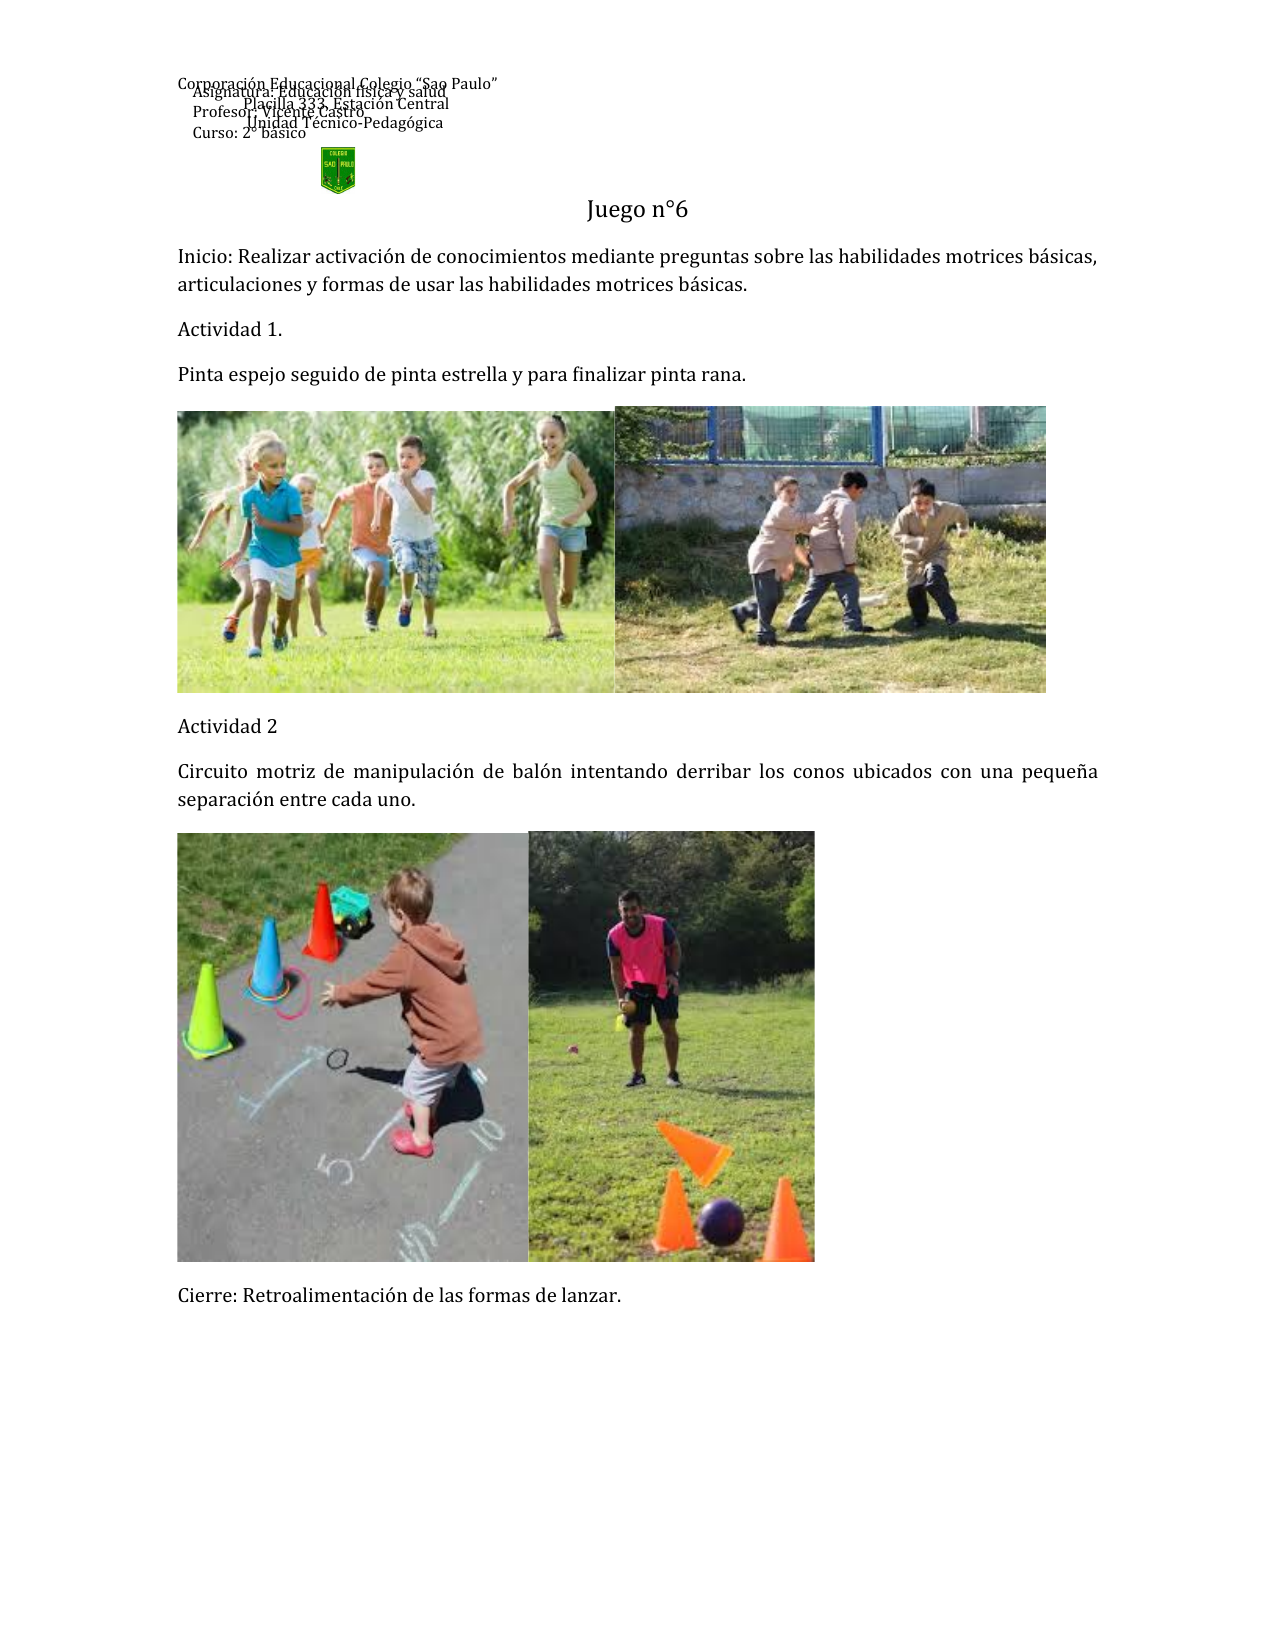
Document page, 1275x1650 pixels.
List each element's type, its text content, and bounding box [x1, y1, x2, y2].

picture [177, 831, 815, 1262]
text Juego n°6 [177, 193, 1098, 223]
text Actividad 1. [177, 317, 1098, 341]
text Circuito motriz de manipulación de balón intentando derribar los conos ubicados con una pequeña separación entre cada uno. [177, 759, 1098, 811]
text Cierre: Retroalimentación de las formas de lanzar. [177, 1283, 1098, 1307]
text Actividad 2 [177, 714, 1098, 738]
picture [177, 406, 1046, 693]
picture [321, 147, 356, 193]
text Pinta espejo seguido de pinta estrella y para finalizar pinta rana. [177, 362, 1098, 386]
text Inicio: Realizar activación de conocimientos mediante preguntas sobre las habilidades motrices básicas, articulaciones y formas de usar las habilidades motrices básicas. [177, 244, 1098, 296]
